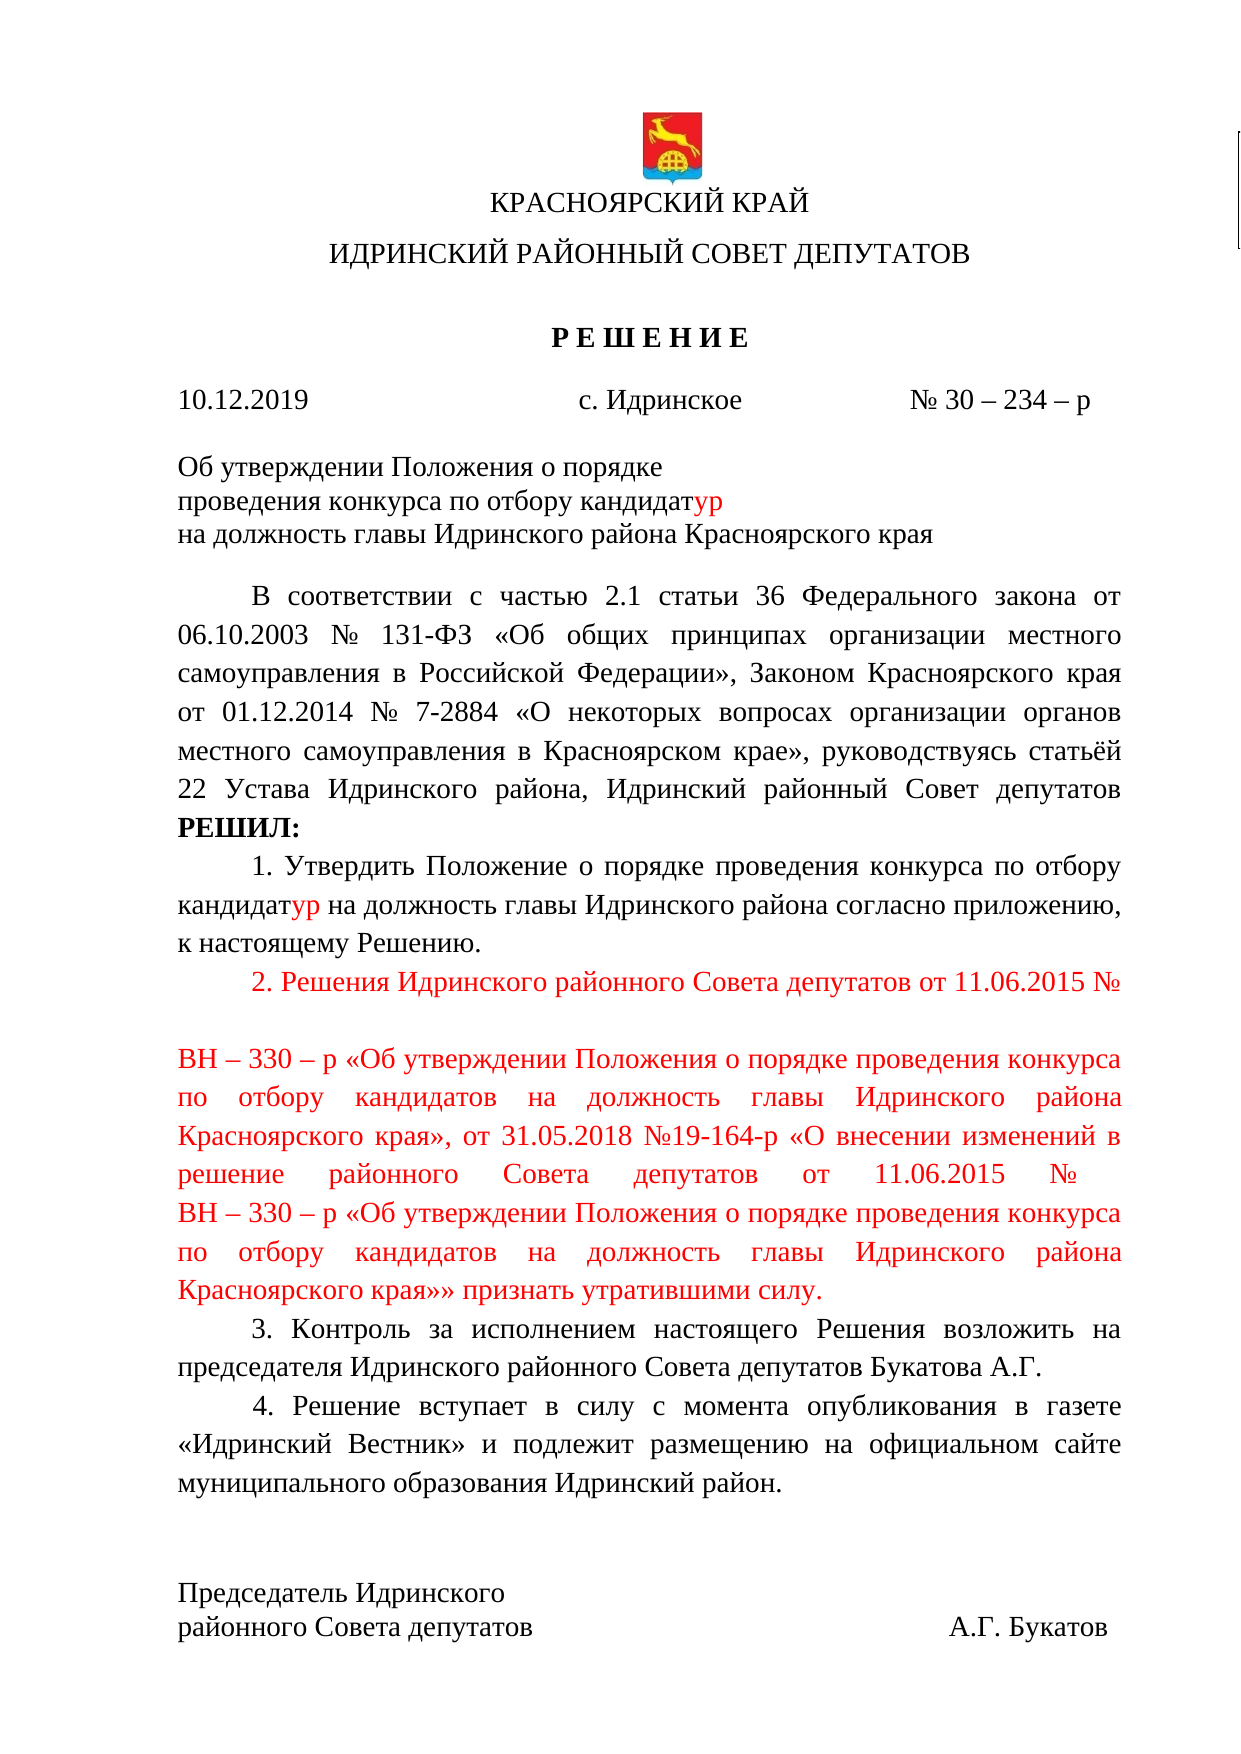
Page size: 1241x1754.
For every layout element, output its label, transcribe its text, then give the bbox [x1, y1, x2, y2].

text проведения конкурса по отбору кандидатур [177, 483, 1122, 516]
text Об утверждении Положения о порядке [177, 449, 1122, 483]
text Р Е Ш Е Н И Е [177, 320, 1122, 353]
text КРАСНОЯРСКИЙ КРАЙ [177, 186, 1122, 219]
text 10.12.2019 с. Идринское № 30 – 234 – р [177, 382, 1122, 416]
text на должность главы Идринского района Красноярского края [177, 516, 1122, 550]
text Председатель Идринского [177, 1576, 1122, 1609]
text 3. Контроль за исполнением настоящего Решения возложить на председателя Идринского районного Совета депутатов Букатова А.Г. [177, 1311, 1122, 1383]
text ИДРИНСКИЙ РАЙОННЫЙ СОВЕТ ДЕПУТАТОВ [177, 236, 1122, 269]
text 1. Утвердить Положение о порядке проведения конкурса по отбору кандидатур на должность главы Идринского района согласно приложению, к настоящему Решению. [177, 848, 1122, 959]
text районного Совета депутатов А.Г. Букатов [177, 1609, 1122, 1643]
text 4. Решение вступает в силу с момента опубликования в газете «Идринский Вестник» и подлежит размещению на официальном сайте муниципального образования Идринский район. [177, 1388, 1122, 1498]
picture [642, 112, 703, 186]
text В соответствии с частью 2.1 статьи 36 Федерального закона от 06.10.2003 № 131-ФЗ «Об общих принципах организации местного самоуправления в Российской Федерации», Законом Красноярского края от 01.12.2014 № 7-2884 «О некоторых вопросах организации органов местного самоуправления в Красноярском крае», руководствуясь статьёй 22 Устава Идринского района, Идринский районный Совет депутатов РЕШИЛ: [177, 578, 1122, 843]
text 2. Решения Идринского районного Совета депутатов от 11.06.2015 № ВН – 330 – р «Об утверждении Положения о порядке проведения конкурса по отбору кандидатов на должность главы Идринского района Красноярского края», от 31.05.2018 №19-164-р «О внесении изменений в решение районного Совета депутатов от 11.06.2015 № ВН – 330 – р «Об утверждении Положения о порядке проведения конкурса по отбору кандидатов на должность главы Идринского района Красноярского края»» признать утратившими силу. [177, 964, 1122, 1306]
